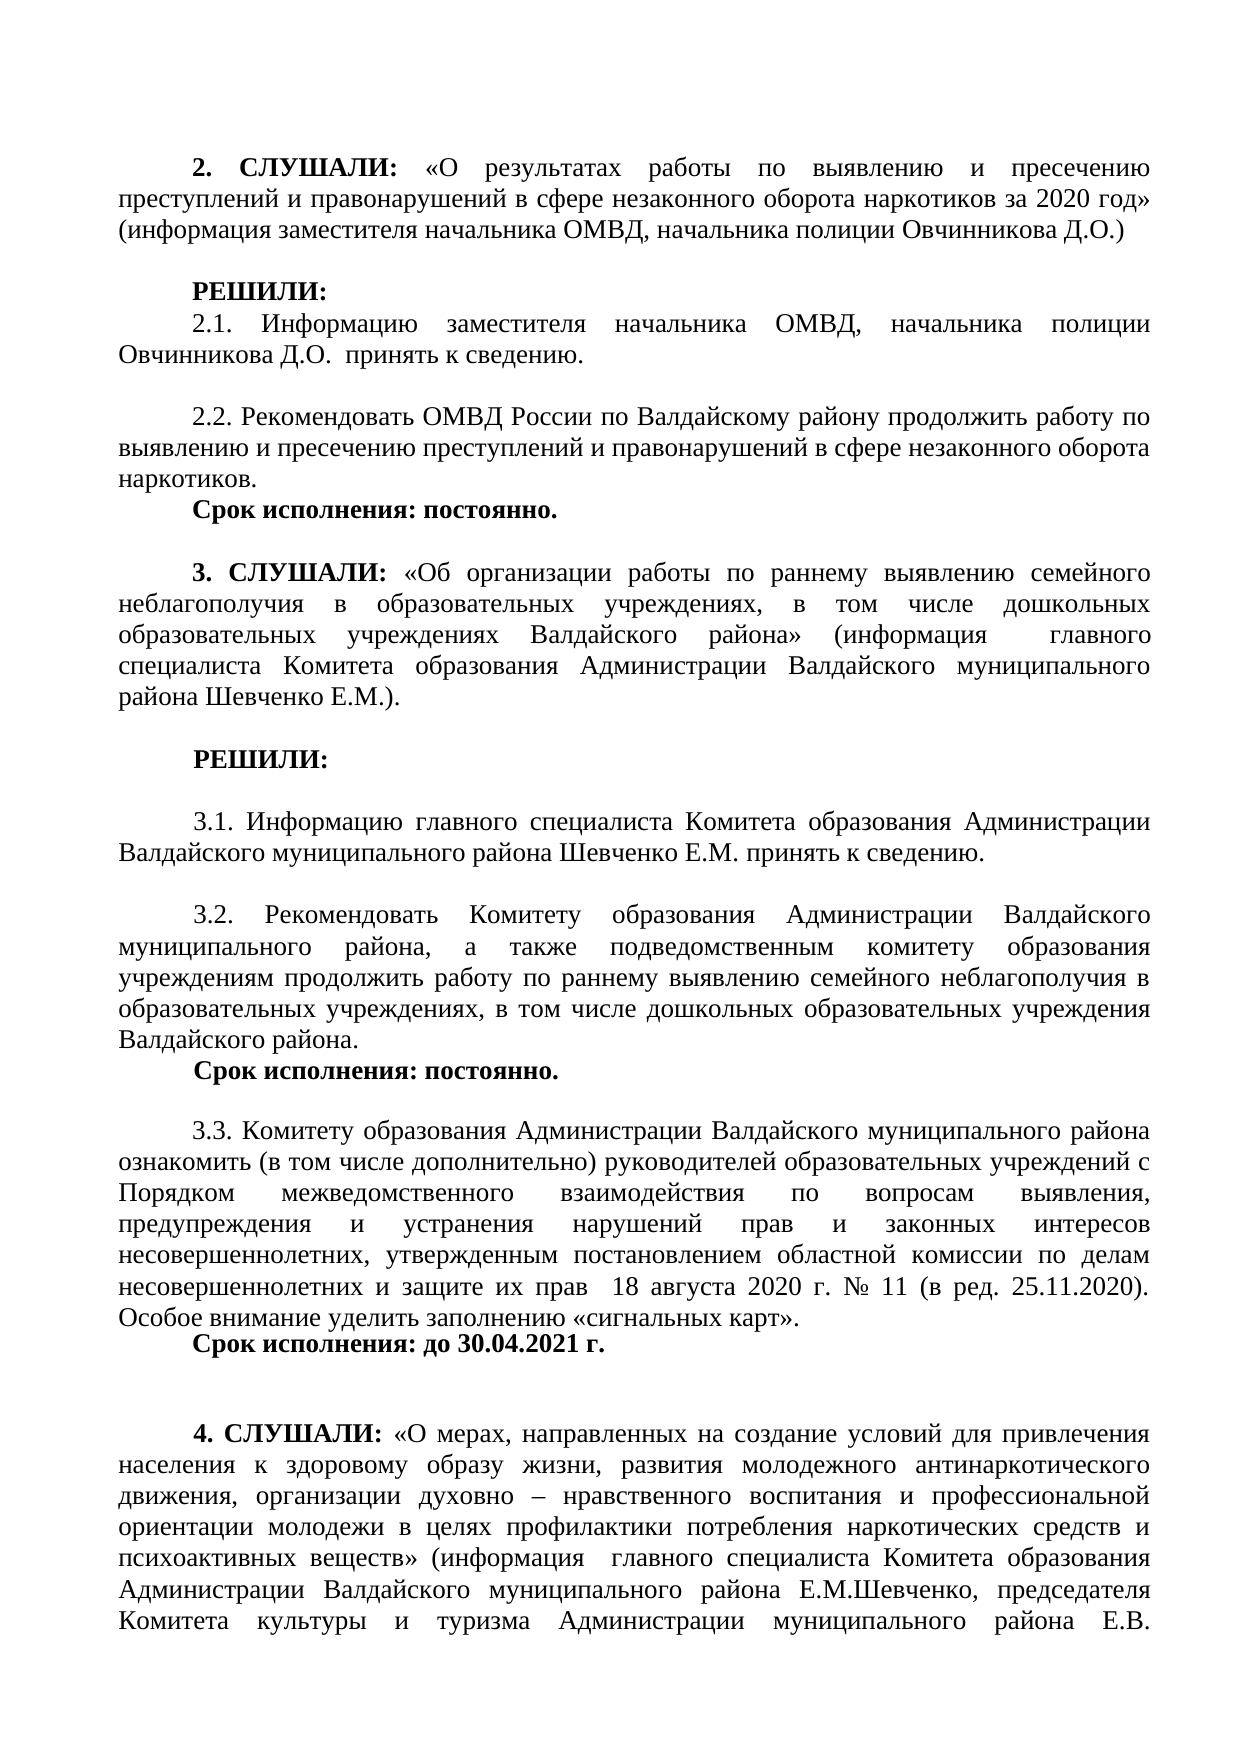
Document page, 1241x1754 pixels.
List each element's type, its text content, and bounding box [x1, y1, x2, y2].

text 3.1. Информацию главного специалиста Комитета образования Администрации Валдайского муниципального района Шевченко Е.М. принять к сведению. [118, 805, 1152, 867]
text РЕШИЛИ: [118, 743, 1152, 774]
text 2.2. Рекомендовать ОМВД России по Валдайскому району продолжить работу по выявлению и пресечению преступлений и правонарушений в сфере незаконного оборота наркотиков. [118, 400, 1152, 493]
text Срок исполнения: постоянно. [118, 1054, 1152, 1085]
text 2. СЛУШАЛИ: «О результатах работы по выявлению и пресечению преступлений и правонарушений в сфере незаконного оборота наркотиков за 2020 год» (информация заместителя начальника ОМВД, начальника полиции Овчинникова Д.О.) [118, 151, 1152, 244]
text Срок исполнения: до 30.04.2021 г. [118, 1332, 1152, 1357]
text 2.1. Информацию заместителя начальника ОМВД, начальника полиции Овчинникова Д.О. принять к сведению. [118, 307, 1152, 369]
text Срок исполнения: постоянно. [118, 493, 1152, 525]
text 3. СЛУШАЛИ: «Об организации работы по раннему выявлению семейного неблагополучия в образовательных учреждениях, в том числе дошкольных образовательных учреждениях Валдайского района» (информация главного специалиста Комитета образования Администрации Валдайского муниципального района Шевченко Е.М.). [118, 556, 1152, 712]
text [118, 1417, 1152, 1635]
text 3.3. Комитету образования Администрации Валдайского муниципального района ознакомить (в том числе дополнительно) руководителей образовательных учреждений с Порядком межведомственного взаимодействия по вопросам выявления, предупреждения и устранения нарушений прав и законных интересов несовершеннолетних, утвержденным постановлением областной комиссии по делам несовершеннолетних и защите их прав 18 августа . № 11 (в ред. 25.11.2020). Особое внимание уделить заполнению «сигнальных карт». [118, 1114, 1152, 1332]
text 3.2. Рекомендовать Комитету образования Администрации Валдайского муниципального района, а также подведомственным комитету образования учреждениям продолжить работу по раннему выявлению семейного неблагополучия в образовательных учреждениях, в том числе дошкольных образовательных учреждения Валдайского района. [118, 898, 1152, 1054]
text РЕШИЛИ: [118, 276, 1152, 307]
